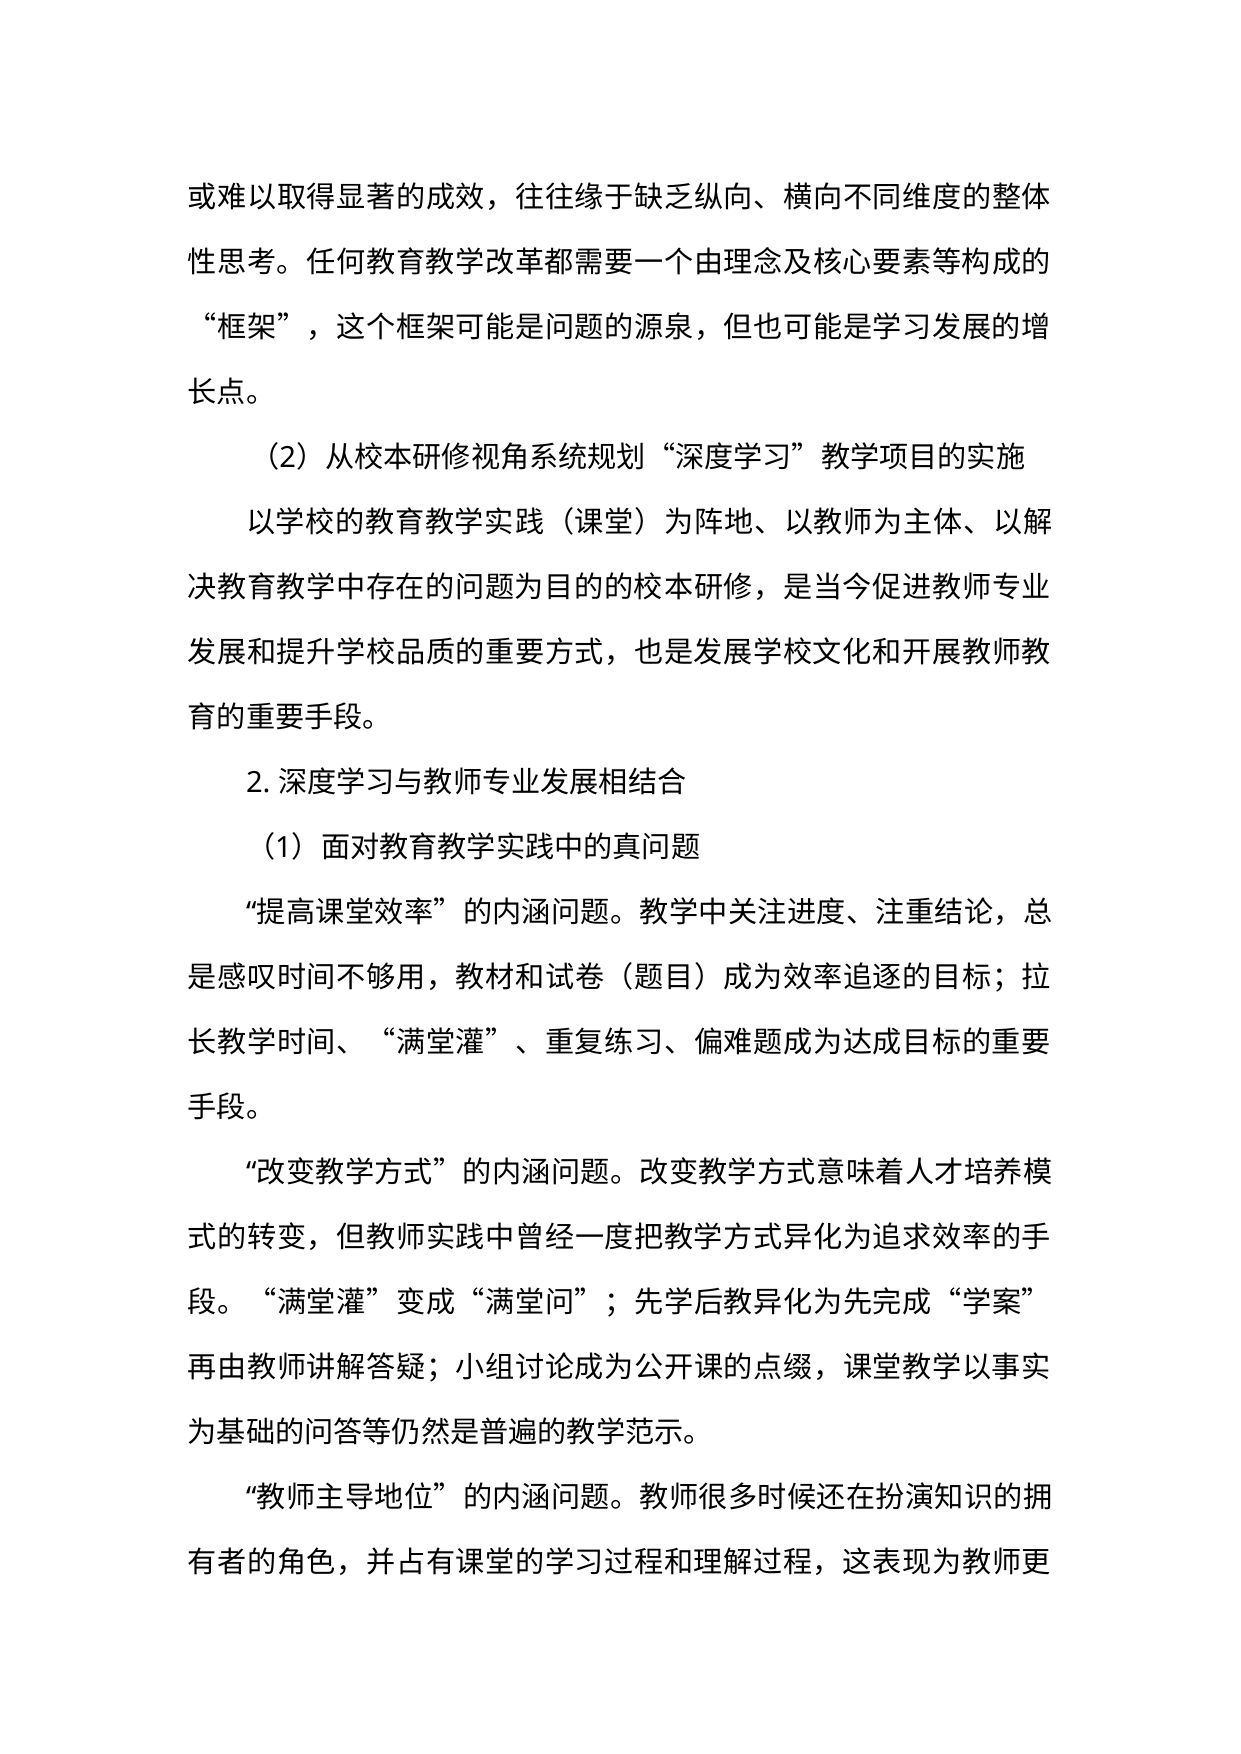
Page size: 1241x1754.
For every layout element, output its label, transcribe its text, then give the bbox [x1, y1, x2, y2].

text （1）面对教育教学实践中的真问题 [187, 812, 1053, 877]
text “改变教学方式”的内涵问题。改变教学方式意味着人才培养模式的转变，但教师实践中曾经一度把教学方式异化为追求效率的手段。“满堂灌”变成“满堂问”；先学后教异化为先完成“学案”再由教师讲解答疑；小组讨论成为公开课的点缀，课堂教学以事实为基础的问答等仍然是普遍的教学范示。 [187, 1137, 1053, 1462]
text 2. 深度学习与教师专业发展相结合 [187, 747, 1053, 812]
text 以学校的教育教学实践（课堂）为阵地、以教师为主体、以解决教育教学中存在的问题为目的的校本研修，是当今促进教师专业发展和提升学校品质的重要方式，也是发展学校文化和开展教师教育的重要手段。 [187, 487, 1053, 747]
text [187, 162, 1053, 422]
text （2）从校本研修视角系统规划“深度学习”教学项目的实施 [187, 422, 1053, 487]
text “提高课堂效率”的内涵问题。教学中关注进度、注重结论，总是感叹时间不够用，教材和试卷（题目）成为效率追逐的目标；拉长教学时间、“满堂灌”、重复练习、偏难题成为达成目标的重要手段。 [187, 877, 1053, 1137]
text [187, 1462, 1053, 1592]
